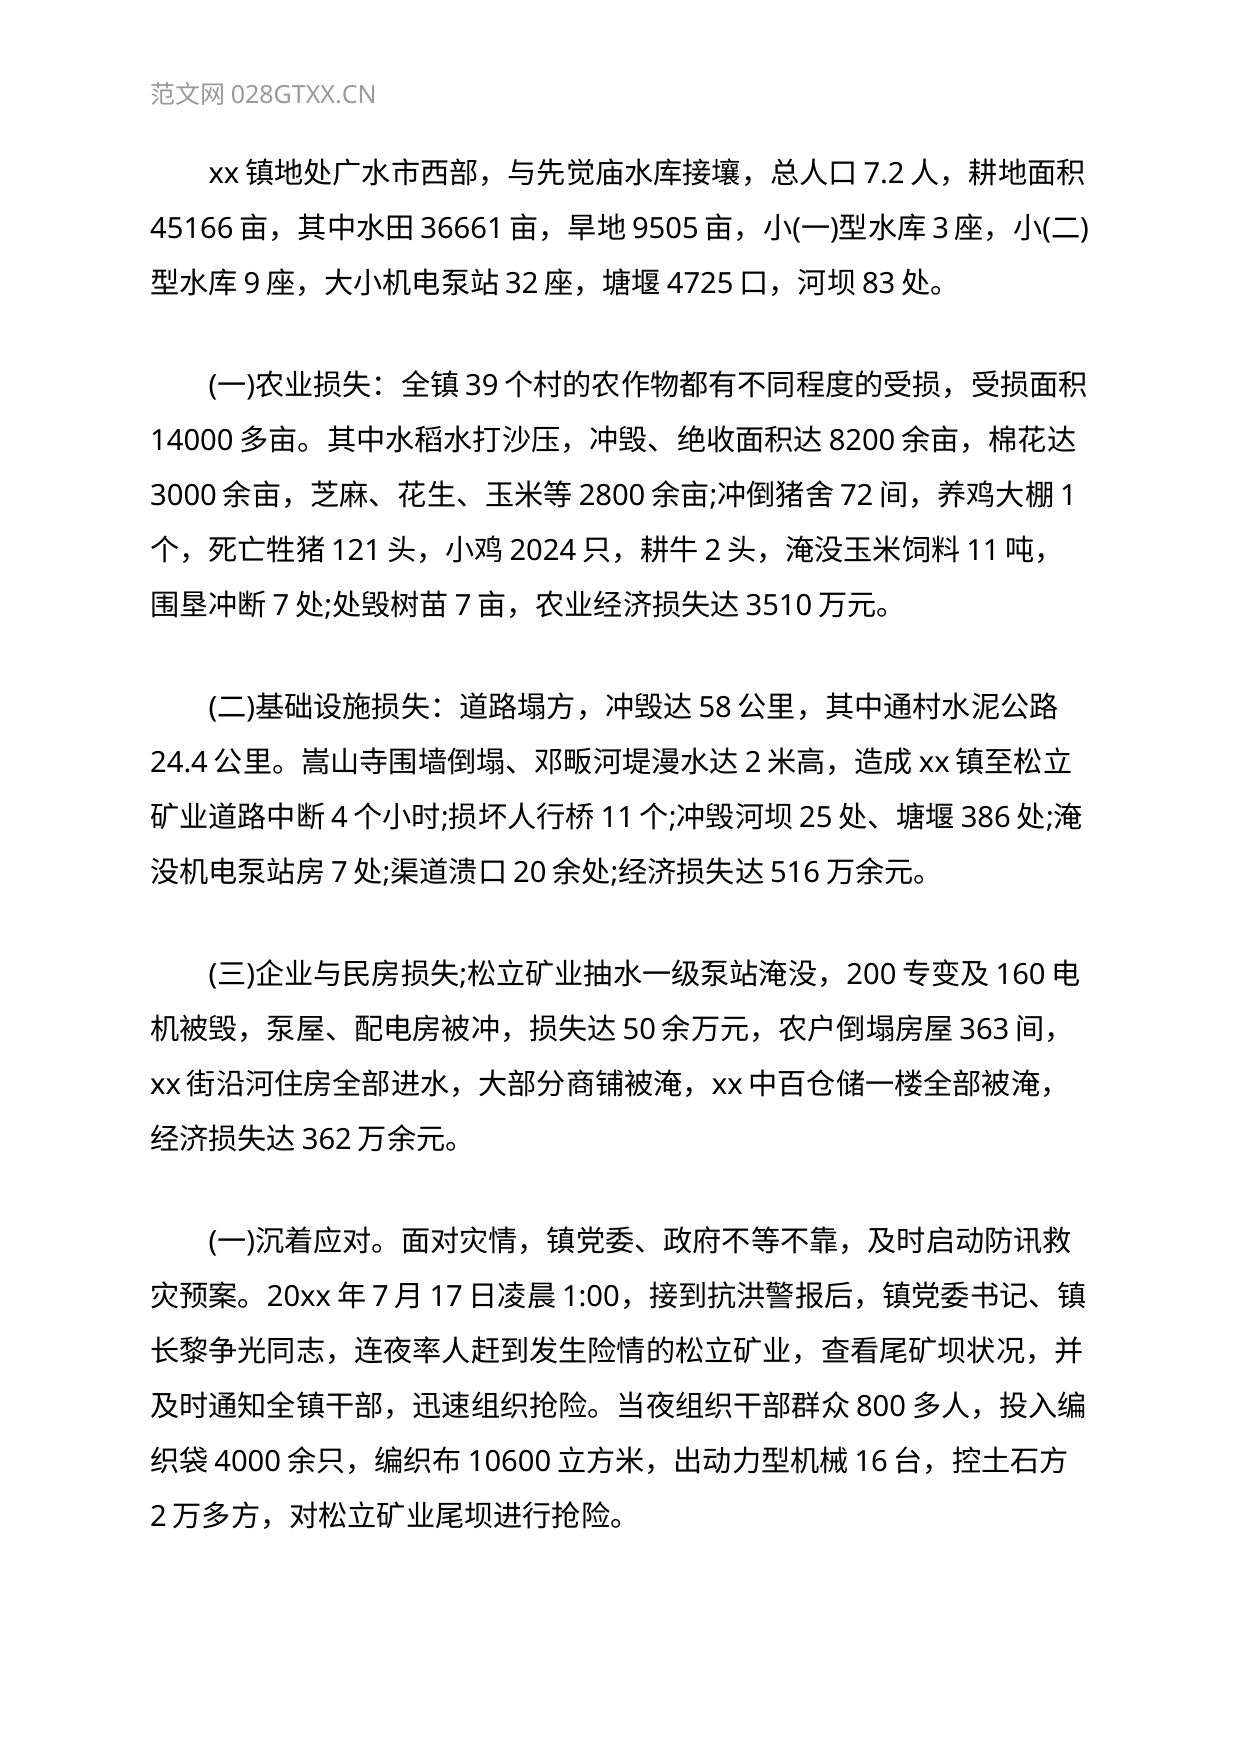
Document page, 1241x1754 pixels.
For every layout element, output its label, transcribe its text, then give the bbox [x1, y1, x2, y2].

text (三)企业与民房损失;松立矿业抽水一级泵站淹没，200专变及160电机被毁，泵屋、配电房被冲，损失达50余万元，农户倒塌房屋363间，xx街沿河住房全部进水，大部分商铺被淹，xx中百仓储一楼全部被淹，经济损失达362万余元。 [150, 951, 1090, 1158]
text (一)沉着应对。面对灾情，镇党委、政府不等不靠，及时启动防讯救灾预案。20xx年7月17日凌晨1:00，接到抗洪警报后，镇党委书记、镇长黎争光同志，连夜率人赶到发生险情的松立矿业，查看尾矿坝状况，并及时通知全镇干部，迅速组织抢险。当夜组织干部群众800多人，投入编织袋4000余只，编织布10600立方米，出动力型机械16台，控土石方2万多方，对松立矿业尾坝进行抢险。 [150, 1218, 1090, 1535]
text (二)基础设施损失：道路塌方，冲毁达58公里，其中通村水泥公路24.4公里。嵩山寺围墙倒塌、邓畈河堤漫水达2米高，造成xx镇至松立矿业道路中断4个小时;损坏人行桥11个;冲毁河坝25处、塘堰386处;淹没机电泵站房7处;渠道溃口20余处;经济损失达516万余元。 [150, 684, 1090, 891]
text xx镇地处广水市西部，与先觉庙水库接壤，总人口7.2人，耕地面积45166亩，其中水田36661亩，旱地9505亩，小(一)型水库3座，小(二)型水库9座，大小机电泵站32座，塘堰4725口，河坝83处。 [150, 150, 1090, 302]
text (一)农业损失：全镇39个村的农作物都有不同程度的受损，受损面积14000多亩。其中水稻水打沙压，冲毁、绝收面积达8200余亩，棉花达3000余亩，芝麻、花生、玉米等2800余亩;冲倒猪舍72间，养鸡大棚1个，死亡牲猪121头，小鸡2024只，耕牛2头，淹没玉米饲料11吨，围垦冲断7处;处毁树苗7亩，农业经济损失达3510万元。 [150, 362, 1090, 624]
